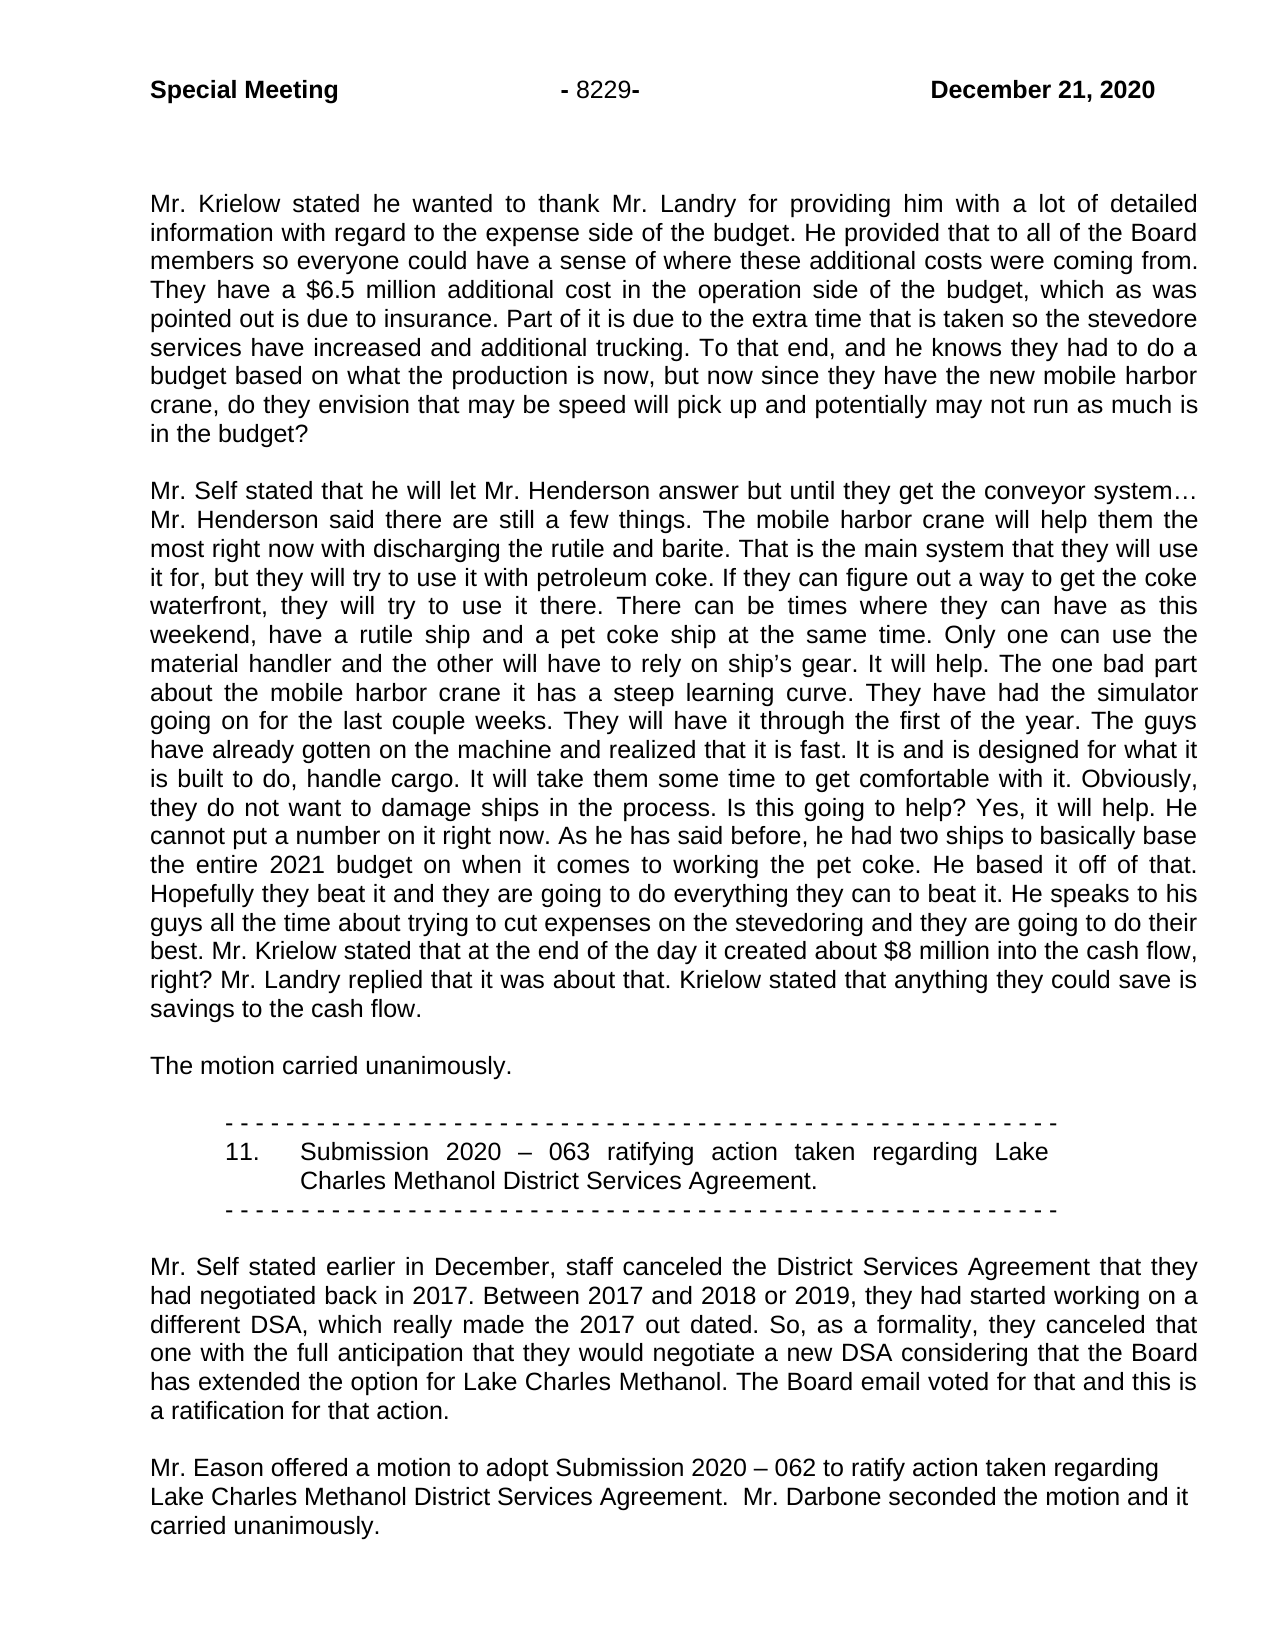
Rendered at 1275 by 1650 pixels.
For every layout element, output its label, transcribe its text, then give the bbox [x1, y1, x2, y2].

text Mr. Krielow stated he wanted to thank Mr. Landry for providing him with a lot of detailed information with regard to the expense side of the budget. He provided that to all of the Board members so everyone could have a sense of where these additional costs were coming from. They have a $6.5 million additional cost in the operation side of the budget, which as was pointed out is due to insurance. Part of it is due to the extra time that is taken so the stevedore services have increased and additional trucking. To that end, and he knows they had to do a budget based on what the production is now, but now since they have the new mobile harbor crane, do they envision that may be speed will pick up and potentially may not run as much is in the budget? [150, 189, 1200, 447]
text The motion carried unanimously. [150, 1051, 1200, 1080]
text 11. Submission 2020 – 063 ratifying action taken regarding Lake Charles Methanol District Services Agreement. [225, 1137, 1050, 1194]
text Mr. Self stated earlier in December, staff canceled the District Services Agreement that they had negotiated back in 2017. Between 2017 and 2018 or 2019, they had started working on a different DSA, which really made the 2017 out dated. So, as a formality, they canceled that one with the full anticipation that they would negotiate a new DSA considering that the Board has extended the option for Lake Charles Methanol. The Board email voted for that and this is a ratification for that action. [150, 1252, 1200, 1424]
text Mr. Self stated that he will let Mr. Henderson answer but until they get the conveyor system… Mr. Henderson said there are still a few things. The mobile harbor crane will help them the most right now with discharging the rutile and barite. That is the main system that they will use it for, but they will try to use it with petroleum coke. If they can figure out a way to get the coke waterfront, they will try to use it there. There can be times where they can have as this weekend, have a rutile ship and a pet coke ship at the same time. Only one can use the material handler and the other will have to rely on ship’s gear. It will help. The one bad part about the mobile harbor crane it has a steep learning curve. They have had the simulator going on for the last couple weeks. They will have it through the first of the year. The guys have already gotten on the machine and realized that it is fast. It is and is designed for what it is built to do, handle cargo. It will take them some time to get comfortable with it. Obviously, they do not want to damage ships in the process. Is this going to help? Yes, it will help. He cannot put a number on it right now. As he has said before, he had two ships to basically base the entire 2021 budget on when it comes to working the pet coke. He based it off of that. Hopefully they beat it and they are going to do everything they can to beat it. He speaks to his guys all the time about trying to cut expenses on the stevedoring and they are going to do their best. Mr. Krielow stated that at the end of the day it created about $8 million into the cash flow, right? Mr. Landry replied that it was about that. Krielow stated that anything they could save is savings to the cash flow. [150, 476, 1200, 1022]
text Mr. Eason offered a motion to adopt Submission 2020 – 062 to ratify action taken regarding Lake Charles Methanol District Services Agreement. Mr. Darbone seconded the motion and it carried unanimously. [150, 1453, 1200, 1539]
text - - - - - - - - - - - - - - - - - - - - - - - - - - - - - - - - - - - - - - - - - - - - - - - - - - - - - - - [150, 1108, 1125, 1137]
text - - - - - - - - - - - - - - - - - - - - - - - - - - - - - - - - - - - - - - - - - - - - - - - - - - - - - - - [150, 1194, 1125, 1223]
